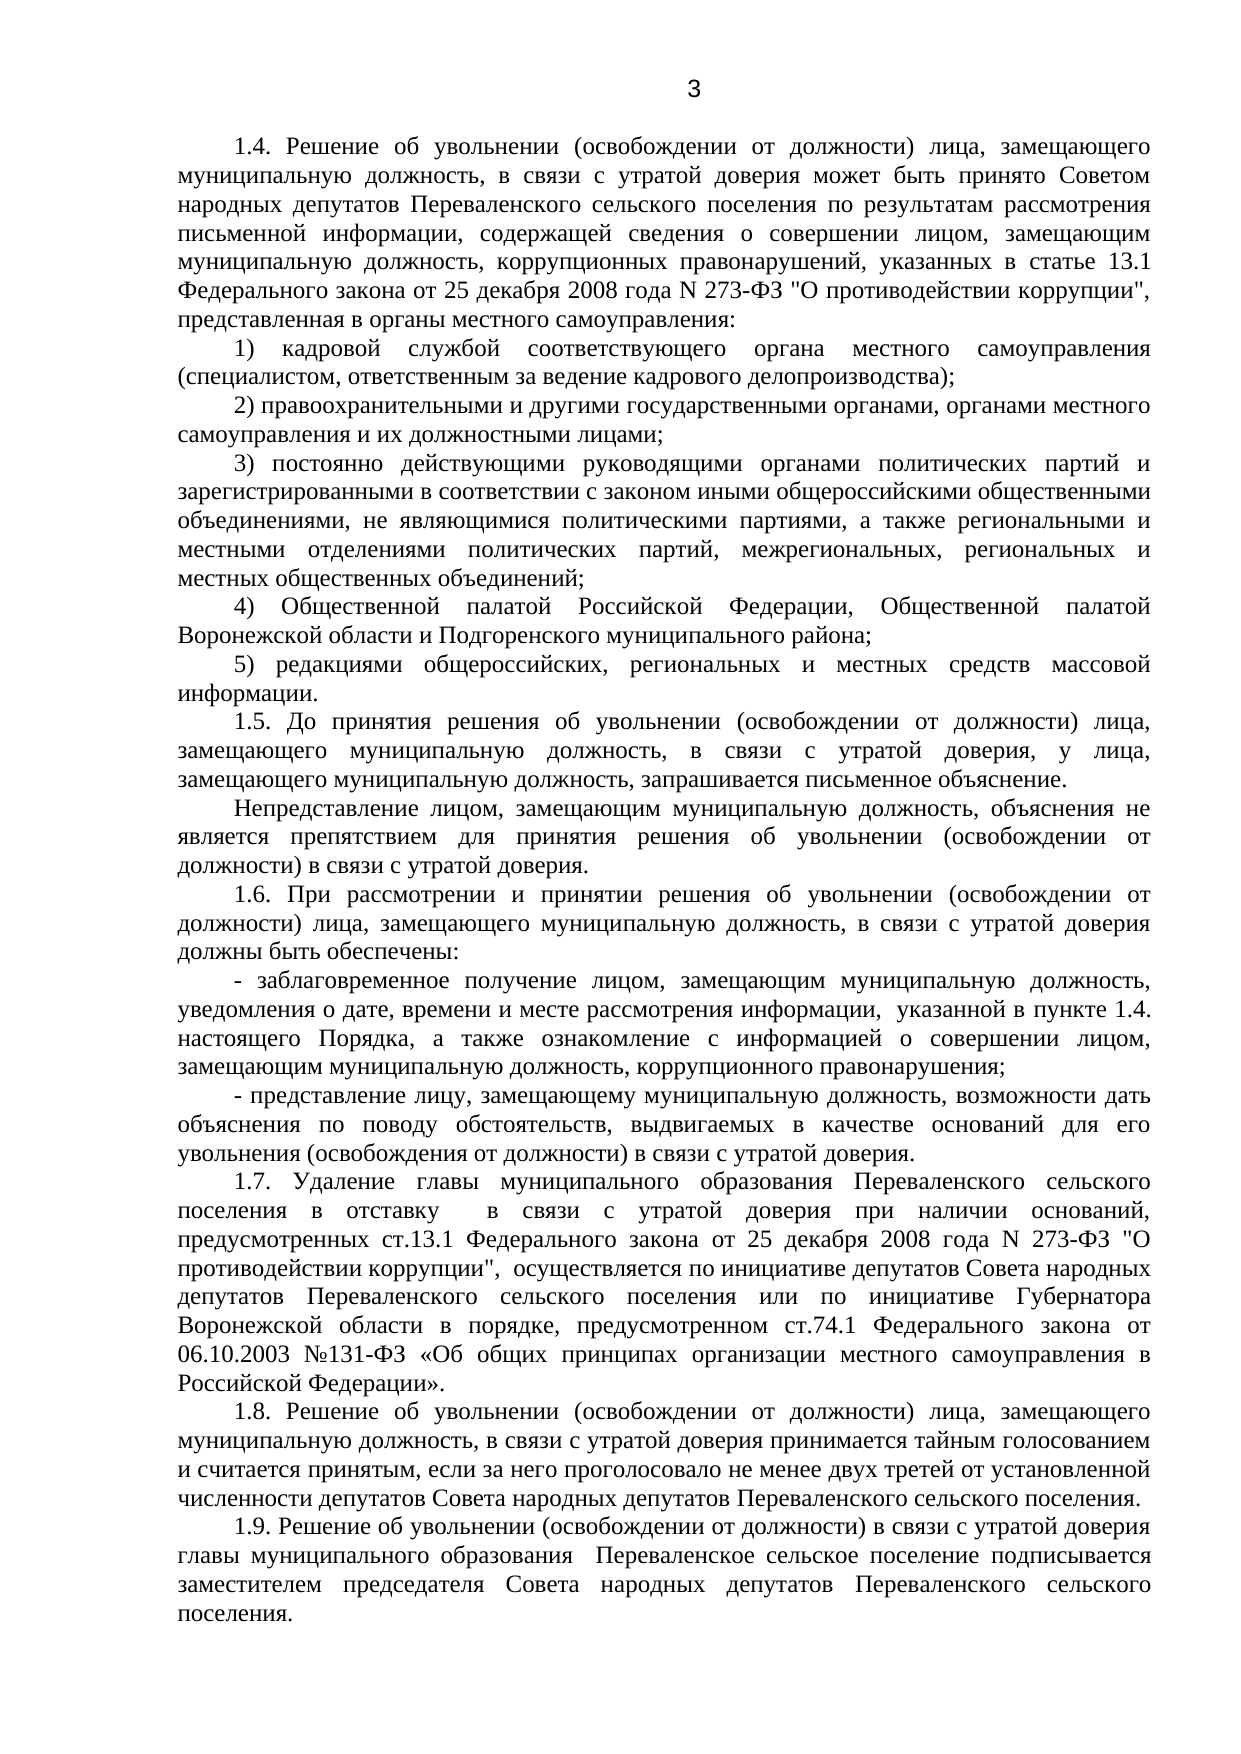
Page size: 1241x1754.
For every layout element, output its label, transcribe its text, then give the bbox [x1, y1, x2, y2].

text 1.9. Решение об увольнении (освобождении от должности) в связи с утратой доверия главы муниципального образования Переваленское сельское поселение подписывается заместителем председателя Совета народных депутатов Переваленского сельского поселения. [177, 1511, 1152, 1626]
text 4) Общественной палатой Российской Федерации, Общественной палатой Воронежской области и Подгоренского муниципального района; [177, 591, 1152, 649]
text 1.6. При рассмотрении и принятии решения об увольнении (освобождении от должности) лица, замещающего муниципальную должность, в связи с утратой доверия должны быть обеспечены: [177, 879, 1152, 965]
text - заблаговременное получение лицом, замещающим муниципальную должность, уведомления о дате, времени и месте рассмотрения информации, указанной в пункте 1.4. настоящего Порядка, а также ознакомление с информацией о совершении лицом, замещающим муниципальную должность, коррупционного правонарушения; [177, 965, 1152, 1080]
text 1.7. Удаление главы муниципального образования Переваленского сельского поселения в отставку в связи с утратой доверия при наличии оснований, предусмотренных ст.13.1 Федерального закона от 25 декабря 2008 года N 273-ФЗ "О противодействии коррупции", осуществляется по инициативе депутатов Совета народных депутатов Переваленского сельского поселения или по инициативе Губернатора Воронежской области в порядке, предусмотренном ст.74.1 Федерального закона от 06.10.2003 №131-ФЗ «Об общих принципах организации местного самоуправления в Российской Федерации». [177, 1166, 1152, 1396]
text Непредставление лицом, замещающим муниципальную должность, объяснения не является препятствием для принятия решения об увольнении (освобождении от должности) в связи с утратой доверия. [177, 793, 1152, 879]
text 3) постоянно действующими руководящими органами политических партий и зарегистрированными в соответствии с законом иными общероссийскими общественными объединениями, не являющимися политическими партиями, а также региональными и местными отделениями политических партий, межрегиональных, региональных и местных общественных объединений; [177, 448, 1152, 591]
text 1.4. Решение об увольнении (освобождении от должности) лица, замещающего муниципальную должность, в связи с утратой доверия может быть принято Советом народных депутатов Переваленского сельского поселения по результатам рассмотрения письменной информации, содержащей сведения о совершении лицом, замещающим муниципальную должность, коррупционных правонарушений, указанных в статье 13.1 Федерального закона от 25 декабря 2008 года N 273-ФЗ "О противодействии коррупции", представленная в органы местного самоуправления: [177, 131, 1152, 333]
text - представление лицу, замещающему муниципальную должность, возможности дать объяснения по поводу обстоятельств, выдвигаемых в качестве оснований для его увольнения (освобождения от должности) в связи с утратой доверия. [177, 1080, 1152, 1166]
text 1.8. Решение об увольнении (освобождении от должности) лица, замещающего муниципальную должность, в связи с утратой доверия принимается тайным голосованием и считается принятым, если за него проголосовало не менее двух третей от установленной численности депутатов Совета народных депутатов Переваленского сельского поселения. [177, 1396, 1152, 1511]
text 1) кадровой службой соответствующего органа местного самоуправления (специалистом, ответственным за ведение кадрового делопроизводства); [177, 333, 1152, 390]
text 5) редакциями общероссийских, региональных и местных средств массовой информации. [177, 649, 1152, 706]
text 1.5. До принятия решения об увольнении (освобождении от должности) лица, замещающего муниципальную должность, в связи с утратой доверия, у лица, замещающего муниципальную должность, запрашивается письменное объяснение. [177, 706, 1152, 793]
text 2) правоохранительными и другими государственными органами, органами местного самоуправления и их должностными лицами; [177, 390, 1152, 448]
